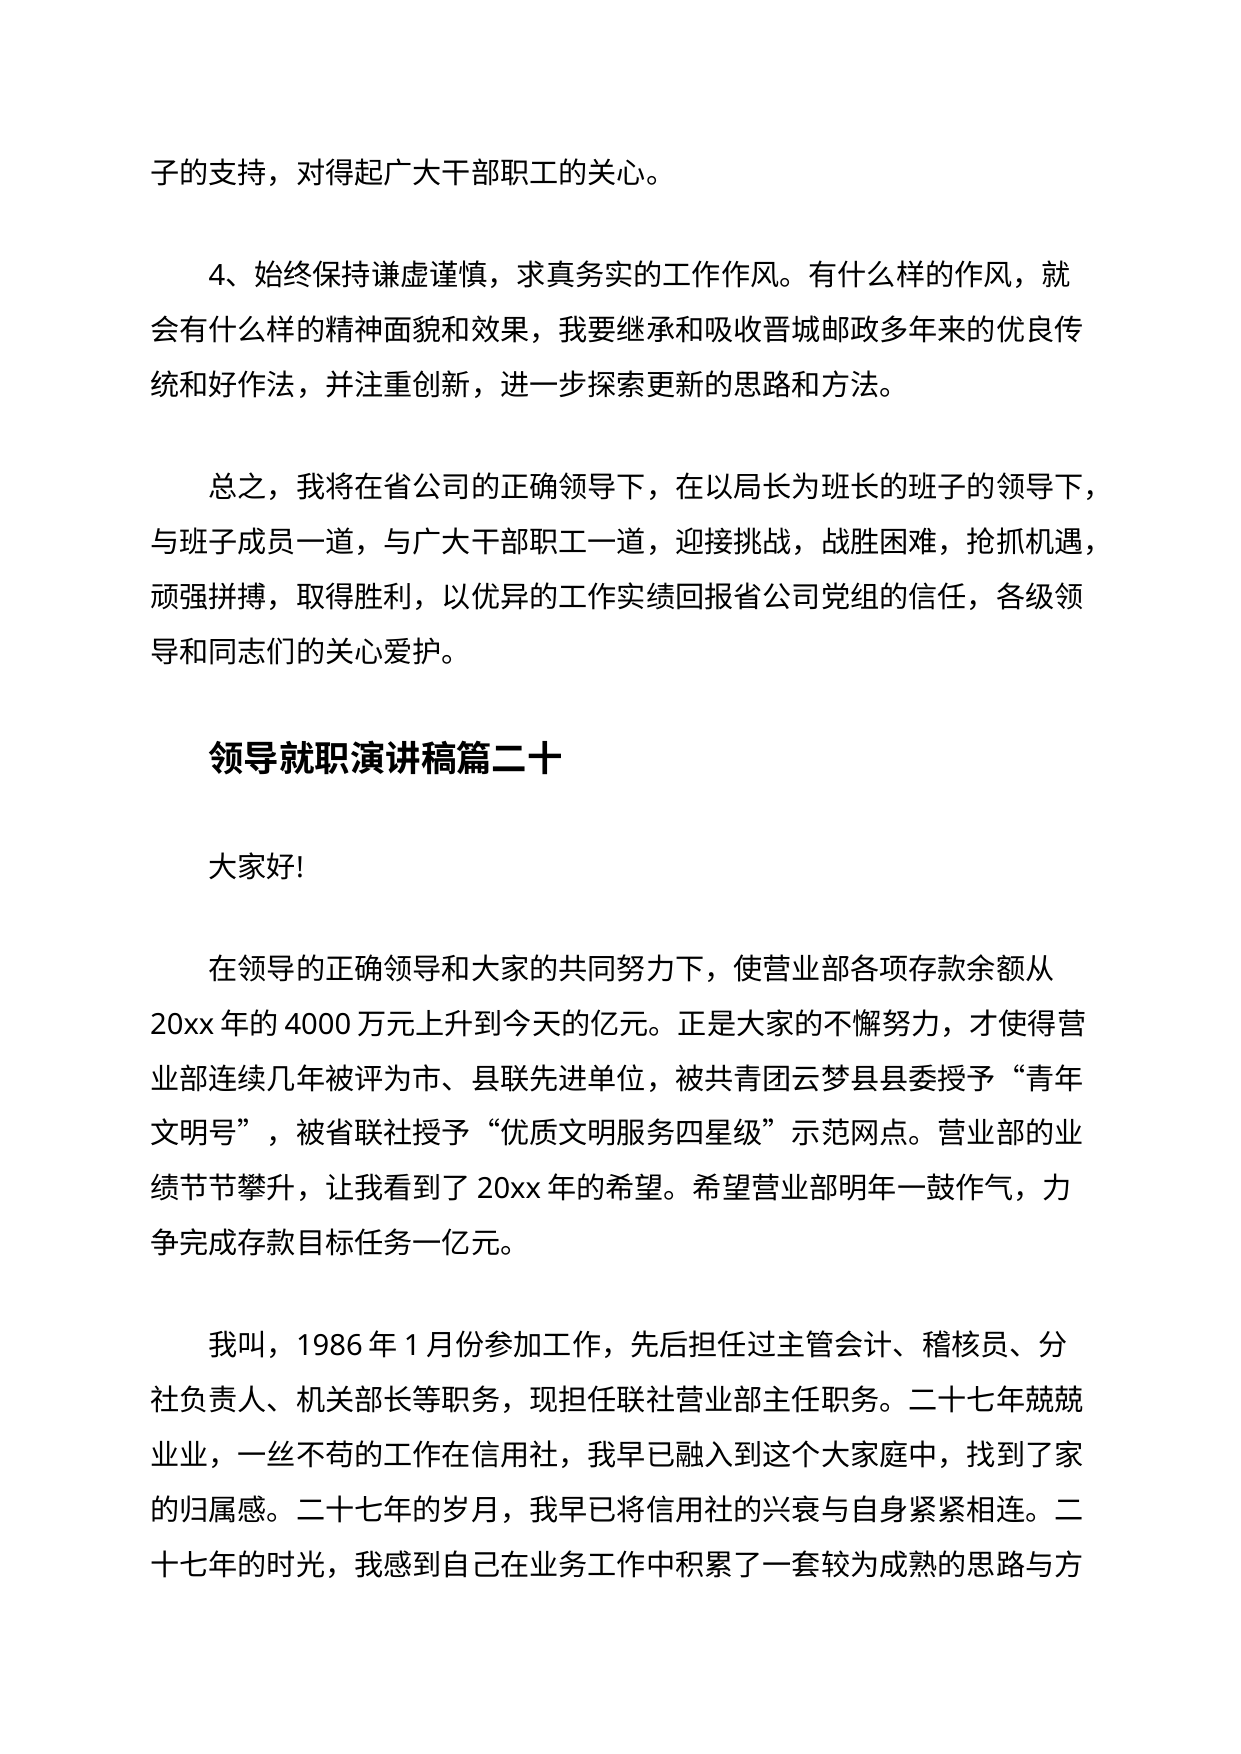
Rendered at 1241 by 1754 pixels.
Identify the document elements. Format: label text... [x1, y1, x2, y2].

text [150, 1322, 1090, 1584]
text 总之，我将在省公司的正确领导下，在以局长为班长的班子的领导下，与班子成员一道，与广大干部职工一道，迎接挑战，战胜困难，抢抓机遇，顽强拼搏，取得胜利，以优异的工作实绩回报省公司党组的信任，各级领导和同志们的关心爱护。 [150, 463, 1090, 670]
text 4、始终保持谦虚谨慎，求真务实的工作作风。有什么样的作风，就会有什么样的精神面貌和效果，我要继承和吸收晋城邮政多年来的优良传统和好作法，并注重创新，进一步探索更新的思路和方法。 [150, 252, 1090, 404]
text 在领导的正确领导和大家的共同努力下，使营业部各项存款余额从20xx年的4000万元上升到今天的亿元。正是大家的不懈努力，才使得营业部连续几年被评为市、县联先进单位，被共青团云梦县县委授予“青年文明号”，被省联社授予“优质文明服务四星级”示范网点。营业部的业绩节节攀升，让我看到了20xx年的希望。希望营业部明年一鼓作气，力争完成存款目标任务一亿元。 [150, 945, 1090, 1262]
text 领导就职演讲稿篇二十 [150, 730, 1090, 781]
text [150, 150, 1090, 192]
text 大家好! [150, 843, 1090, 886]
